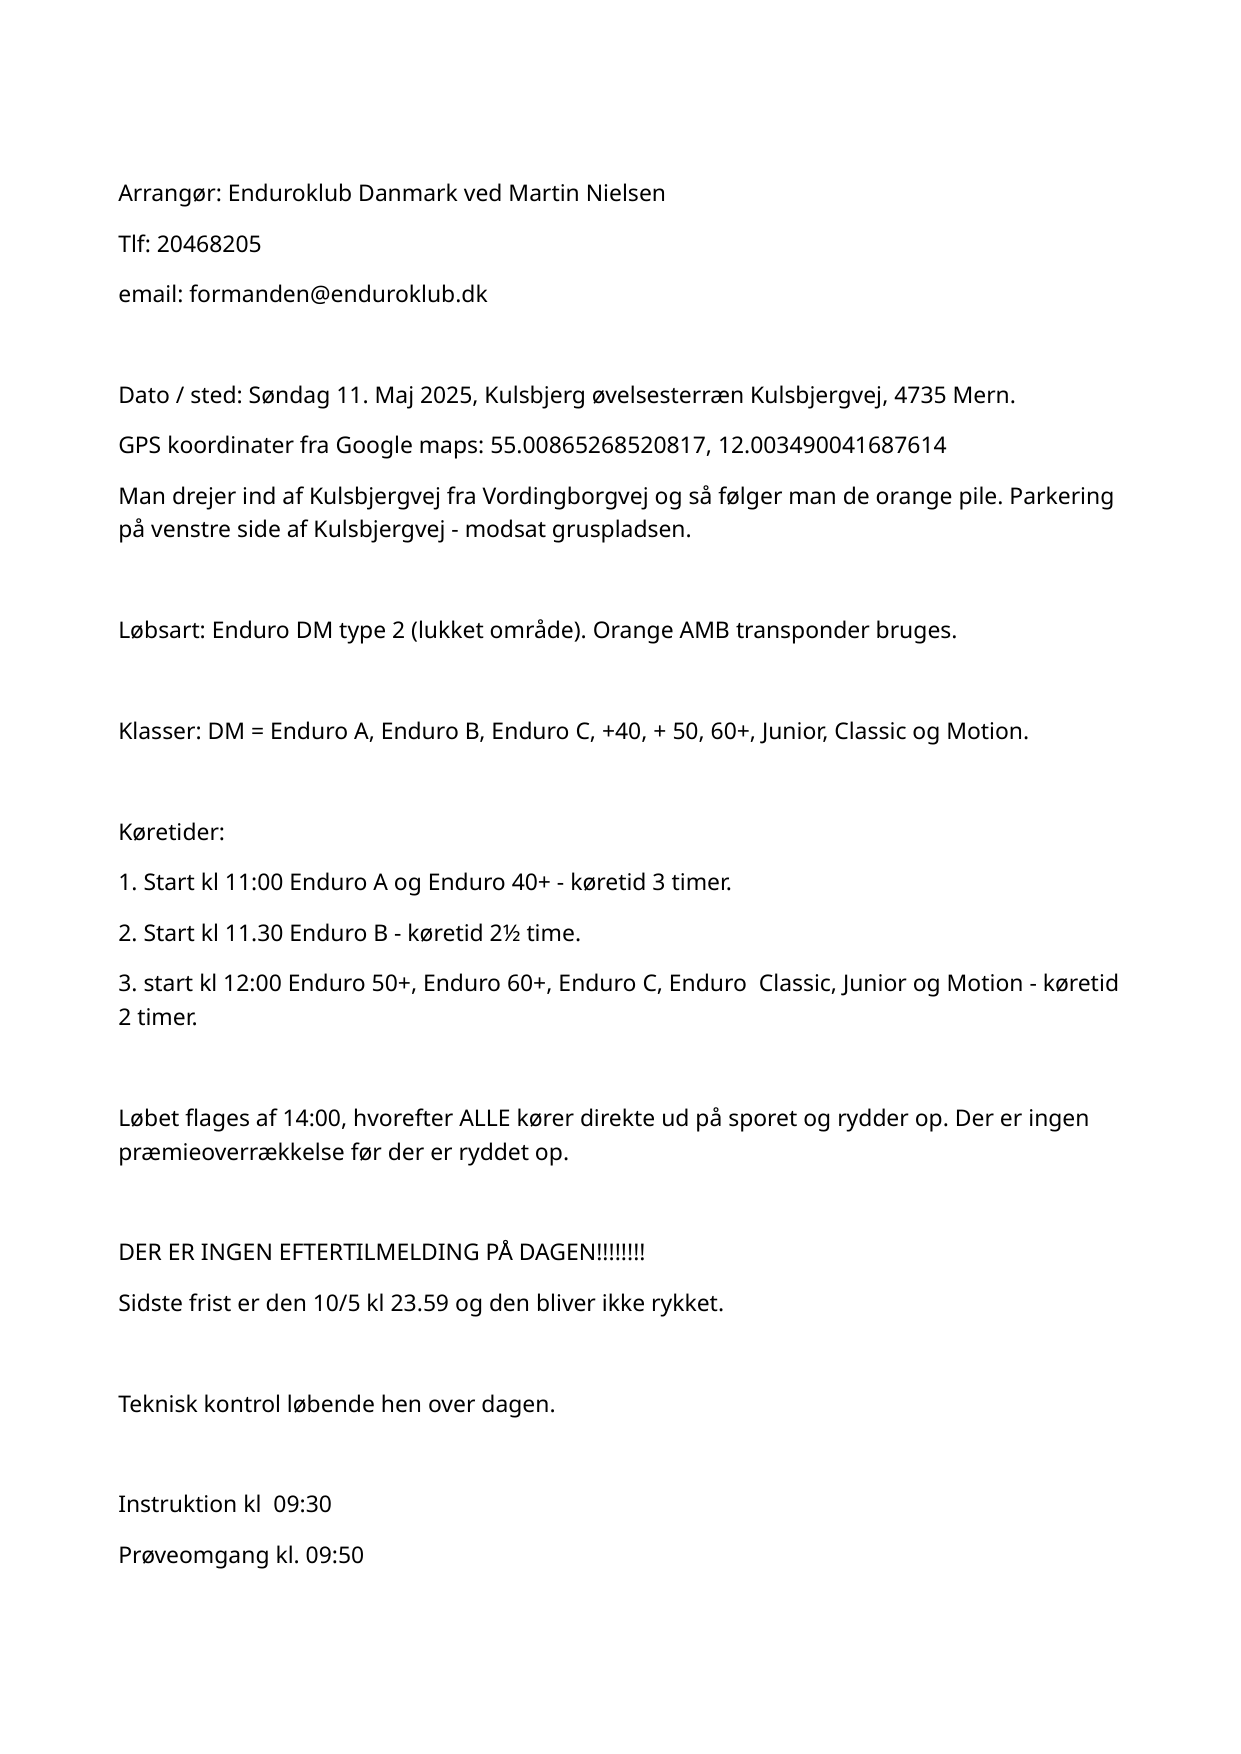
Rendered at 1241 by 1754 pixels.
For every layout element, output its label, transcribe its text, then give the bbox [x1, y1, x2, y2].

text 3. start kl 12:00 Enduro 50+, Enduro 60+, Enduro C, Enduro Classic, Junior og Motion - køretid 2 timer. [118, 967, 1122, 1032]
text Tlf: 20468205 [118, 228, 1122, 259]
text 2. Start kl 11.30 Enduro B - køretid 2½ time. [118, 917, 1122, 948]
text DER ER INGEN EFTERTILMELDING PÅ DAGEN!!!!!!!! [118, 1236, 1122, 1268]
text Man drejer ind af Kulsbjergvej fra Vordingborgvej og så følger man de orange pile. Parkering på venstre side af Kulsbjergvej - modsat gruspladsen. [118, 480, 1122, 545]
text Instruktion kl 09:30 [118, 1488, 1122, 1520]
text Dato / sted: Søndag 11. Maj 2025, Kulsbjerg øvelsesterræn Kulsbjergvej, 4735 Mern. [118, 379, 1122, 410]
text email: formanden@enduroklub.dk [118, 278, 1122, 309]
text Løbet flages af 14:00, hvorefter ALLE kører direkte ud på sporet og rydder op. Der er ingen præmieoverrækkelse før der er ryddet op. [118, 1102, 1122, 1167]
text GPS koordinater fra Google maps: 55.00865268520817, 12.003490041687614 [118, 429, 1122, 461]
text Klasser: DM = Enduro A, Enduro B, Enduro C, +40, + 50, 60+, Junior, Classic og Motion. [118, 715, 1122, 746]
text Prøveomgang kl. 09:50 [118, 1539, 1122, 1570]
text Teknisk kontrol løbende hen over dagen. [118, 1388, 1122, 1419]
text 1. Start kl 11:00 Enduro A og Enduro 40+ - køretid 3 timer. [118, 866, 1122, 898]
text Køretider: [118, 816, 1122, 847]
text Løbsart: Enduro DM type 2 (lukket område). Orange AMB transponder bruges. [118, 614, 1122, 646]
text Arrangør: Enduroklub Danmark ved Martin Nielsen [118, 177, 1122, 208]
text Sidste frist er den 10/5 kl 23.59 og den bliver ikke rykket. [118, 1287, 1122, 1318]
